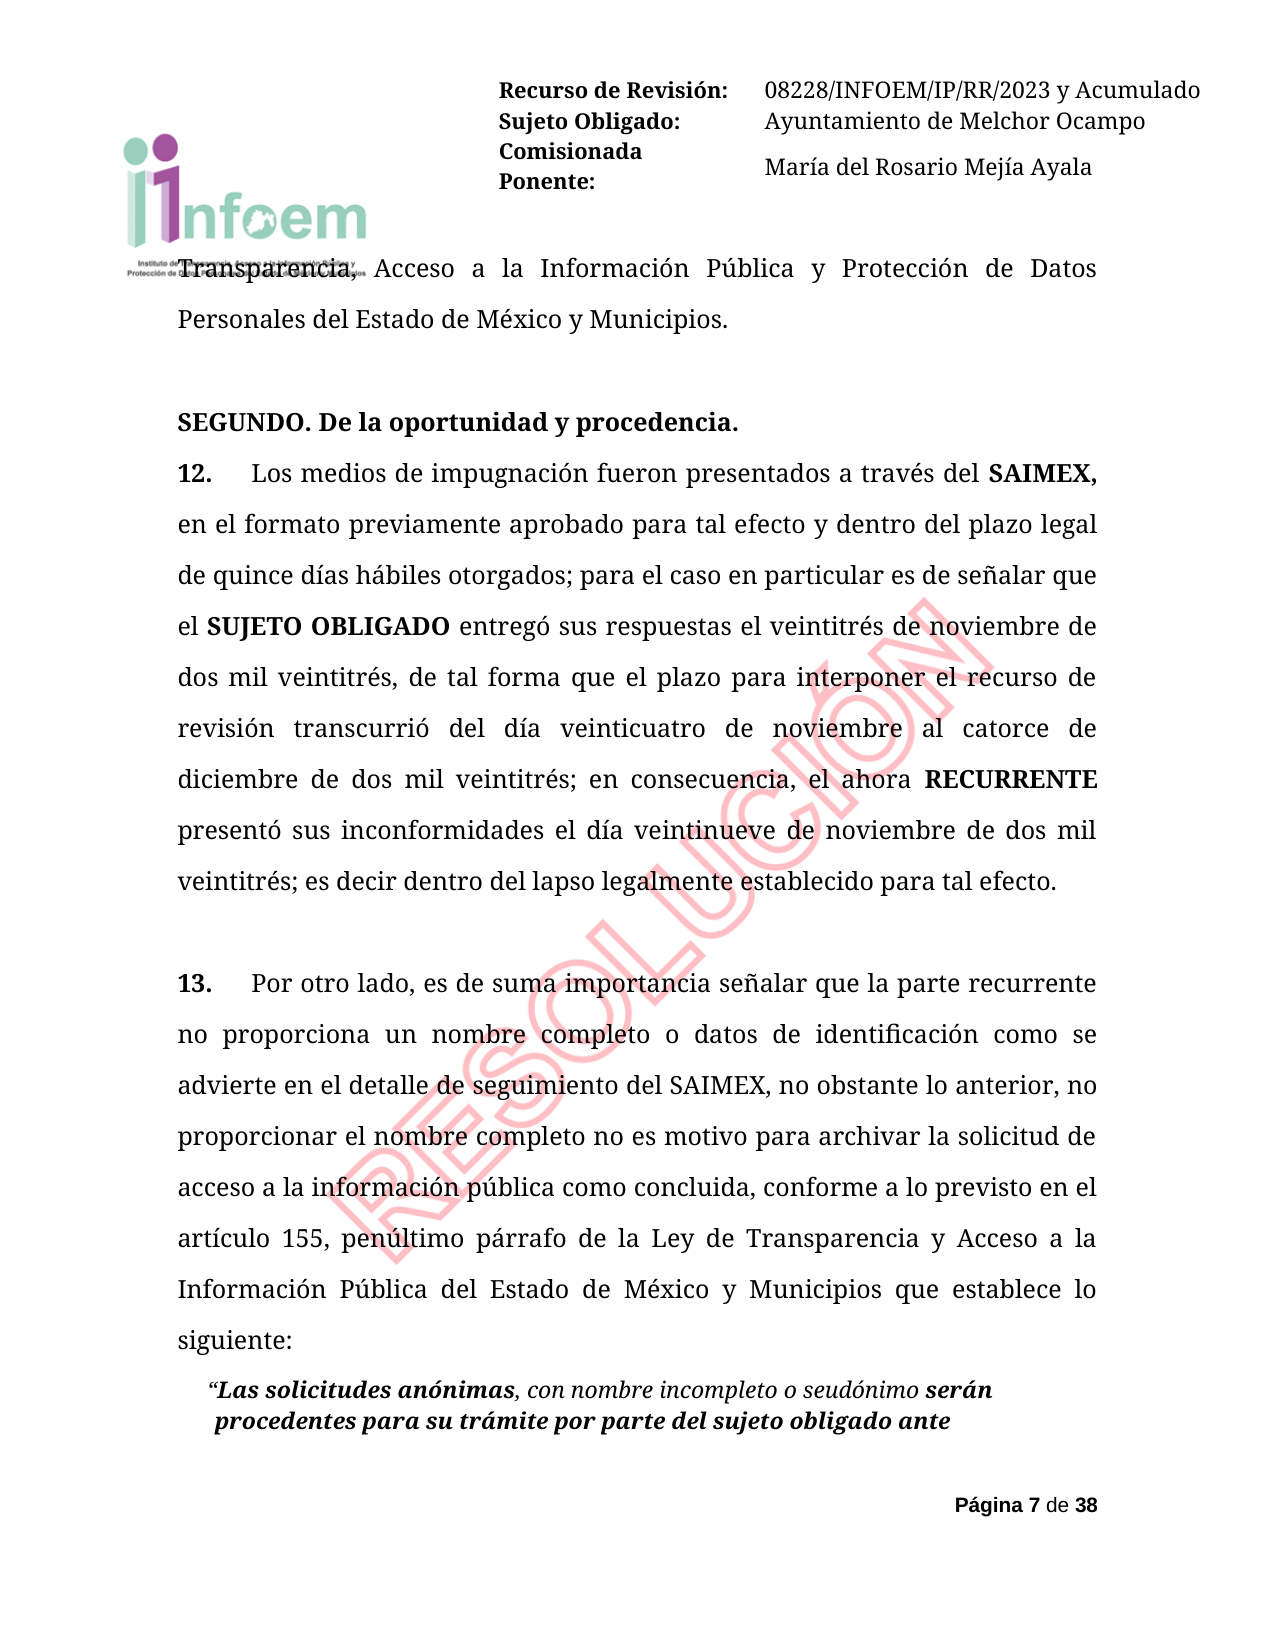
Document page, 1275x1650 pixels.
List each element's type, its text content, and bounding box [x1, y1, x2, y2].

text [207, 1374, 1019, 1436]
list Los medios de impugnación fueron presentados a través del SAIMEX, en el formato previamente aprobado para tal efecto y dentro del plazo legal de quince días hábiles otorgados; para el caso en particular es de señalar que el SUJETO OBLIGADO entregó sus respuestas el veintitrés de noviembre de dos mil veintitrés, de tal forma que el plazo para interponer el recurso de revisión transcurrió del día veinticuatro de noviembre al catorce de diciembre de dos mil veintitrés; en consecuencia, el ahora RECURRENTE presentó sus inconformidades el día veintinueve de noviembre de dos mil veintitrés; es decir dentro del lapso legalmente establecido para tal efecto. [177, 455, 1098, 898]
list SEGUNDO. De la oportunidad y procedencia. [177, 404, 1098, 438]
list Por otro lado, es de suma importancia señalar que la parte recurrente no proporciona un nombre completo o datos de identificación como se advierte en el detalle de seguimiento del SAIMEX, no obstante lo anterior, no proporcionar el nombre completo no es motivo para archivar la solicitud de acceso a la información pública como concluida, conforme a lo previsto en el artículo 155, penúltimo párrafo de la Ley de Transparencia y Acceso a la Información Pública del Estado de México y Municipios que establece lo siguiente: [177, 966, 1098, 1357]
picture [3, 73, 1275, 1650]
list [177, 251, 1098, 336]
